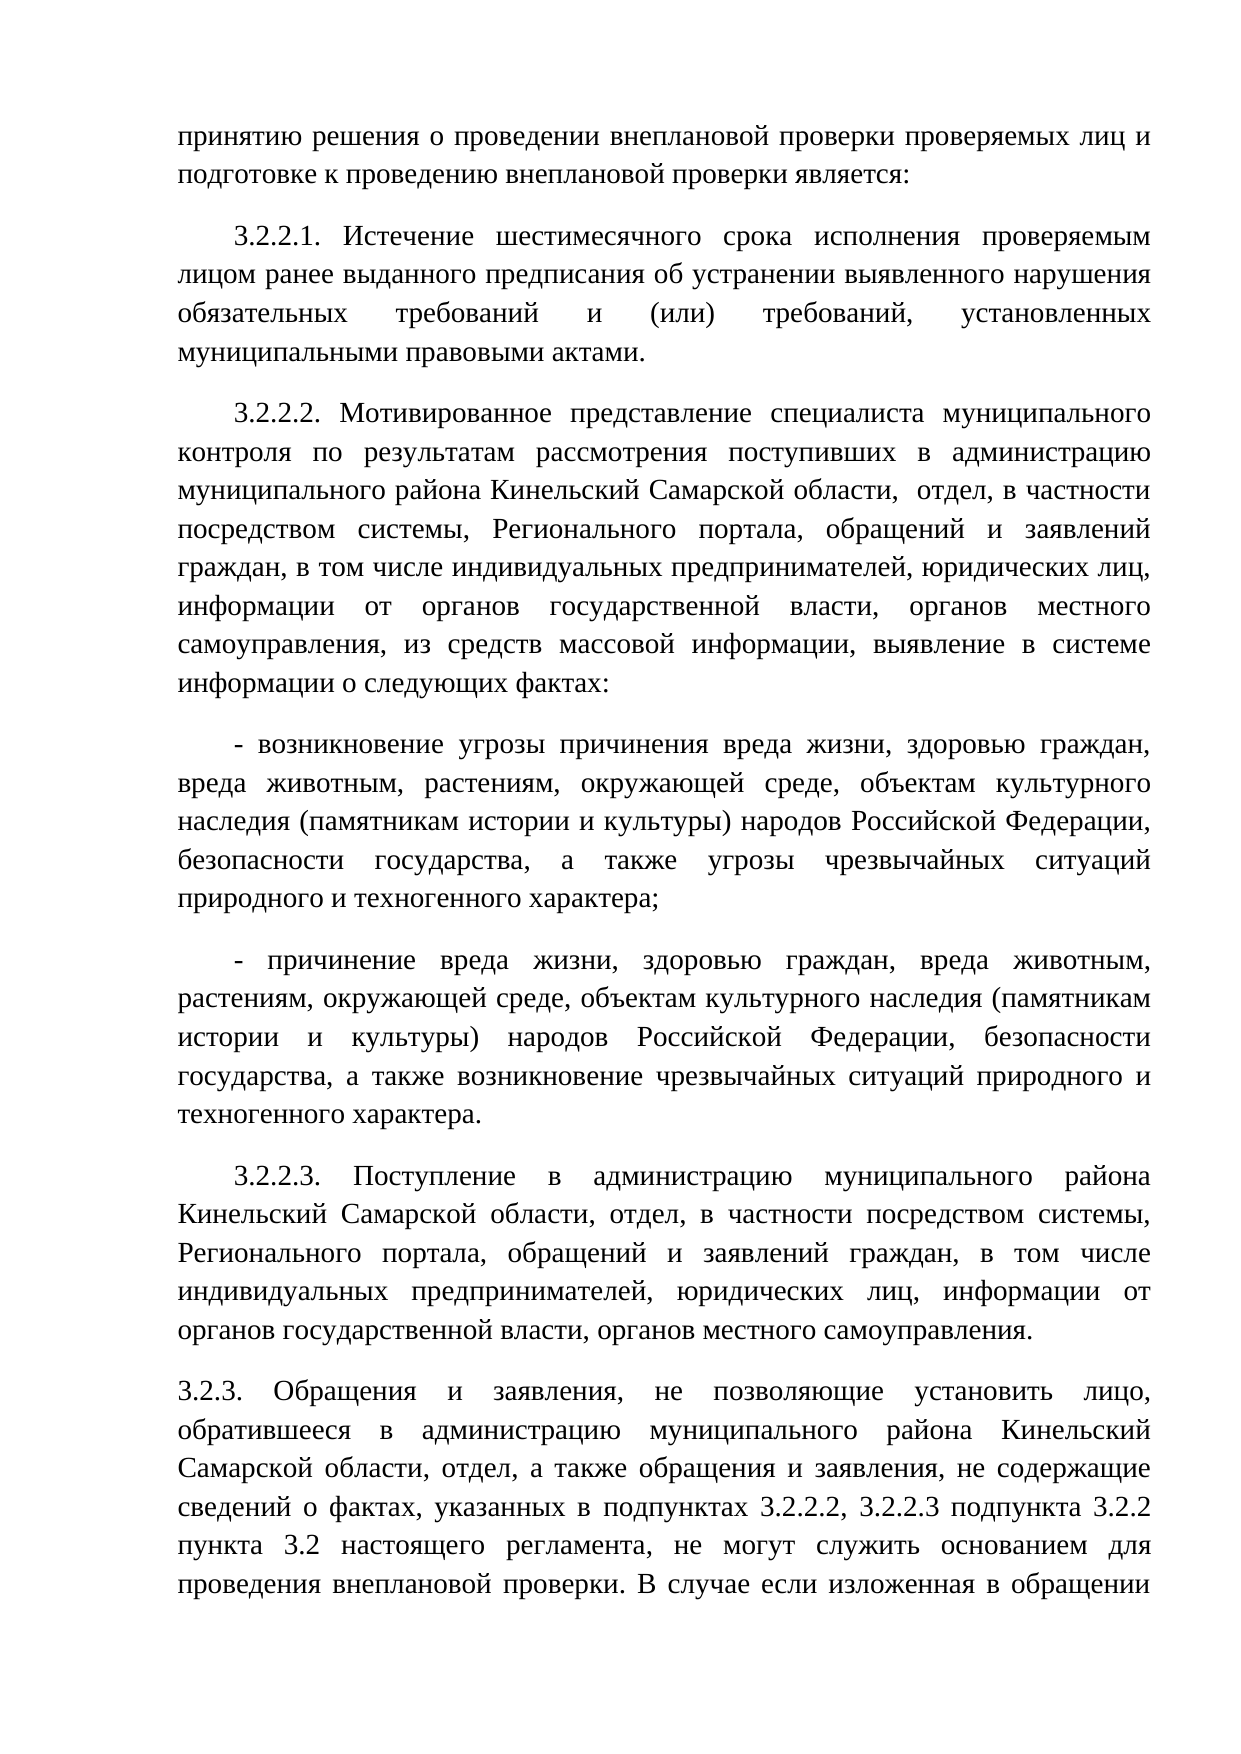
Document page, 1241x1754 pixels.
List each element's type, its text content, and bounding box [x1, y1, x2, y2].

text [177, 118, 1152, 190]
text - возникновение угрозы причинения вреда жизни, здоровью граждан, вреда животным, растениям, окружающей среде, объектам культурного наследия (памятникам истории и культуры) народов Российской Федерации, безопасности государства, а также угрозы чрезвычайных ситуаций природного и техногенного характера; [177, 726, 1152, 914]
text 3.2.2.3. Поступление в администрацию муниципального района Кинельский Самарской области, отдел, в частности посредством системы, Регионального портала, обращений и заявлений граждан, в том числе индивидуальных предпринимателей, юридических лиц, информации от органов государственной власти, органов местного самоуправления. [177, 1158, 1152, 1345]
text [177, 1373, 1152, 1599]
text 3.2.2.2. Мотивированное представление специалиста муниципального контроля по результатам рассмотрения поступивших в администрацию муниципального района Кинельский Самарской области, отдел, в частности посредством системы, Регионального портала, обращений и заявлений граждан, в том числе индивидуальных предпринимателей, юридических лиц, информации от органов государственной власти, органов местного самоуправления, из средств массовой информации, выявление в системе информации о следующих фактах: [177, 395, 1152, 698]
text 3.2.2.1. Истечение шестимесячного срока исполнения проверяемым лицом ранее выданного предписания об устранении выявленного нарушения обязательных требований и (или) требований, установленных муниципальными правовыми актами. [177, 218, 1152, 367]
text - причинение вреда жизни, здоровью граждан, вреда животным, растениям, окружающей среде, объектам культурного наследия (памятникам истории и культуры) народов Российской Федерации, безопасности государства, а также возникновение чрезвычайных ситуаций природного и техногенного характера. [177, 942, 1152, 1130]
